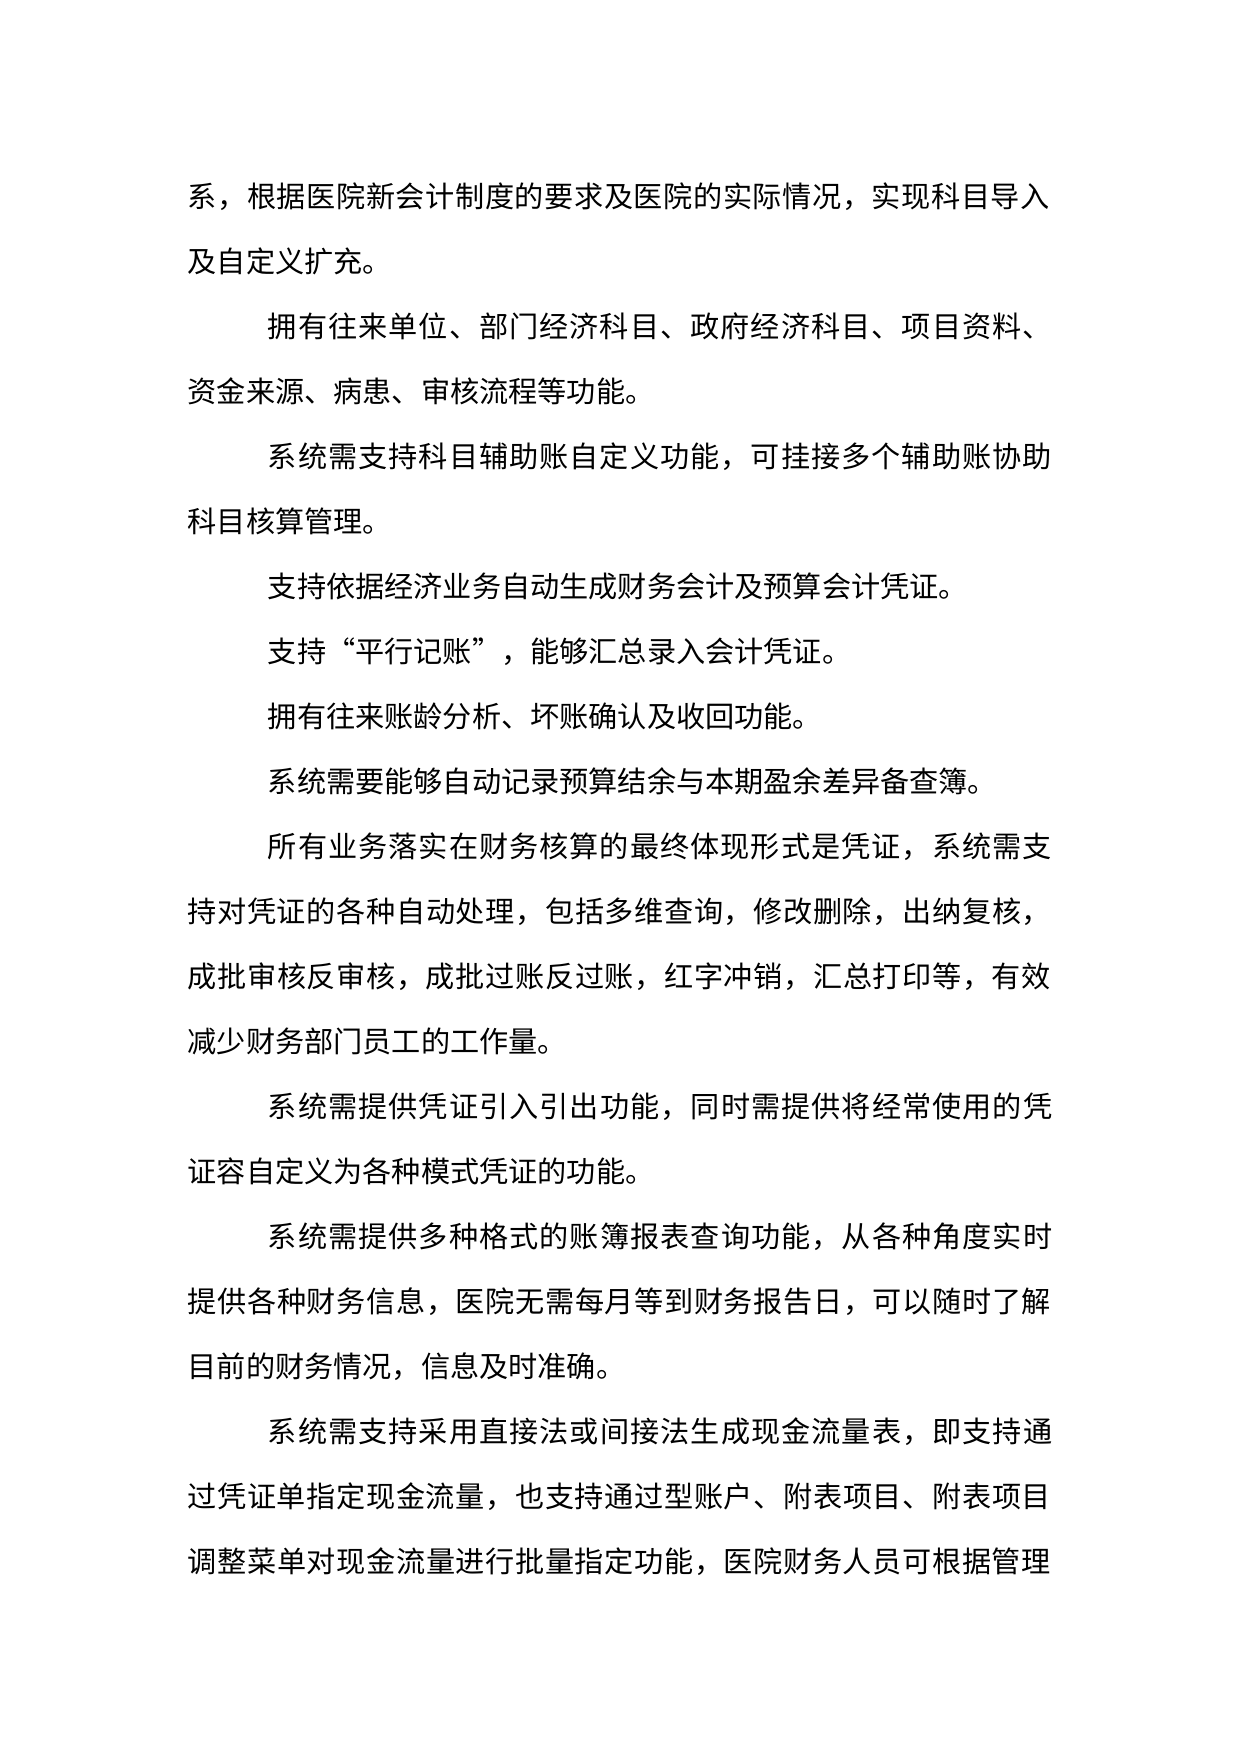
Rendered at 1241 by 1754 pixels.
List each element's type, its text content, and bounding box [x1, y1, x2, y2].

text 拥有往来单位、部门经济科目、政府经济科目、项目资料、资金来源、病患、审核流程等功能。 [187, 292, 1053, 422]
text 系统需支持科目辅助账自定义功能，可挂接多个辅助账协助科目核算管理。 [187, 422, 1053, 552]
text 所有业务落实在财务核算的最终体现形式是凭证，系统需支持对凭证的各种自动处理，包括多维查询，修改删除，出纳复核，成批审核反审核，成批过账反过账，红字冲销，汇总打印等，有效减少财务部门员工的工作量。 [187, 812, 1053, 1072]
text 支持依据经济业务自动生成财务会计及预算会计凭证。 [187, 552, 1053, 617]
text 支持“平行记账”，能够汇总录入会计凭证。 [187, 617, 1053, 682]
text 系统需要能够自动记录预算结余与本期盈余差异备查簿。 [187, 747, 1053, 812]
text 系统需提供凭证引入引出功能，同时需提供将经常使用的凭证容自定义为各种模式凭证的功能。 [187, 1072, 1053, 1202]
text 拥有往来账龄分析、坏账确认及收回功能。 [187, 682, 1053, 747]
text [187, 1397, 1053, 1592]
text 系统需提供多种格式的账簿报表查询功能，从各种角度实时提供各种财务信息，医院无需每月等到财务报告日，可以随时了解目前的财务情况，信息及时准确。 [187, 1202, 1053, 1397]
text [187, 162, 1053, 292]
